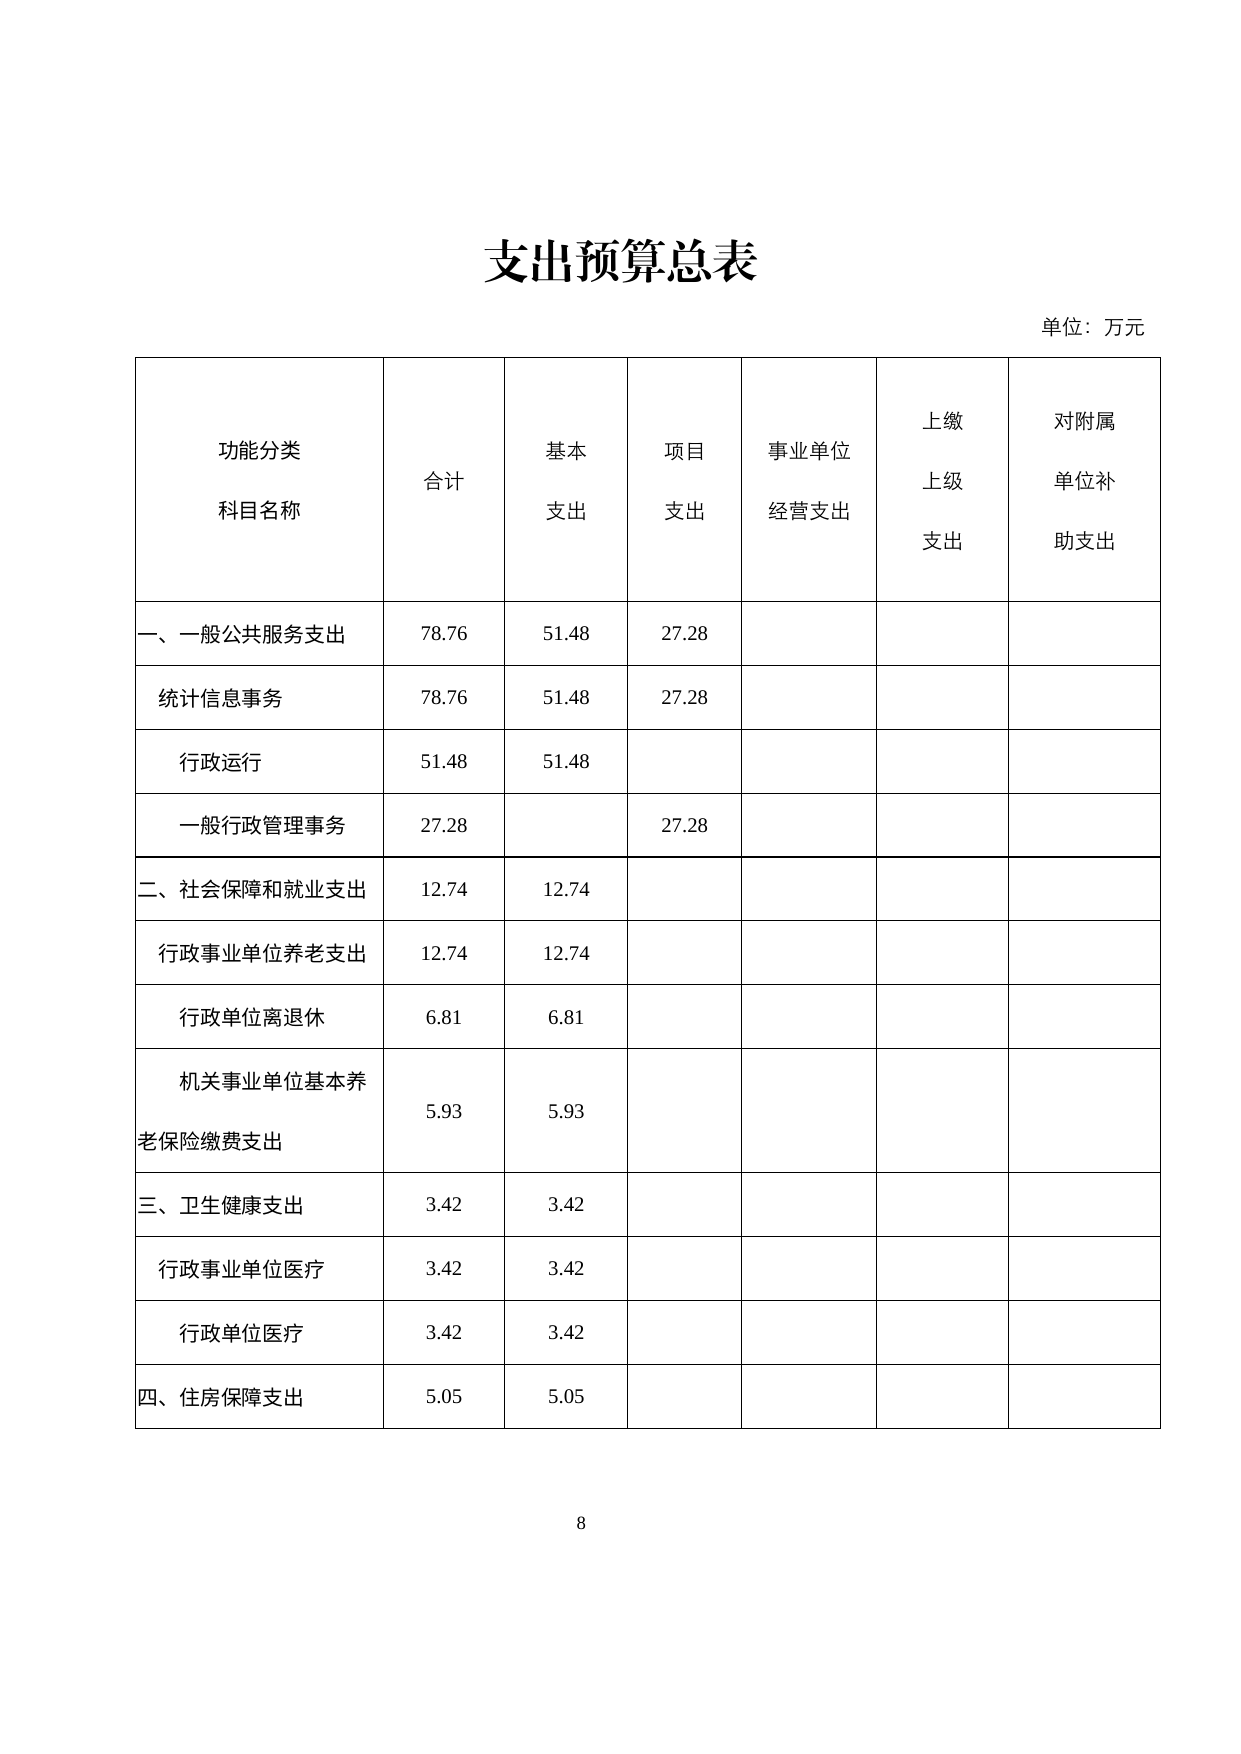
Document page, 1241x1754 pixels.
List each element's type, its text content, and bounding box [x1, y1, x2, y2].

table_header 支出预算总表 [78, 235, 1162, 1429]
